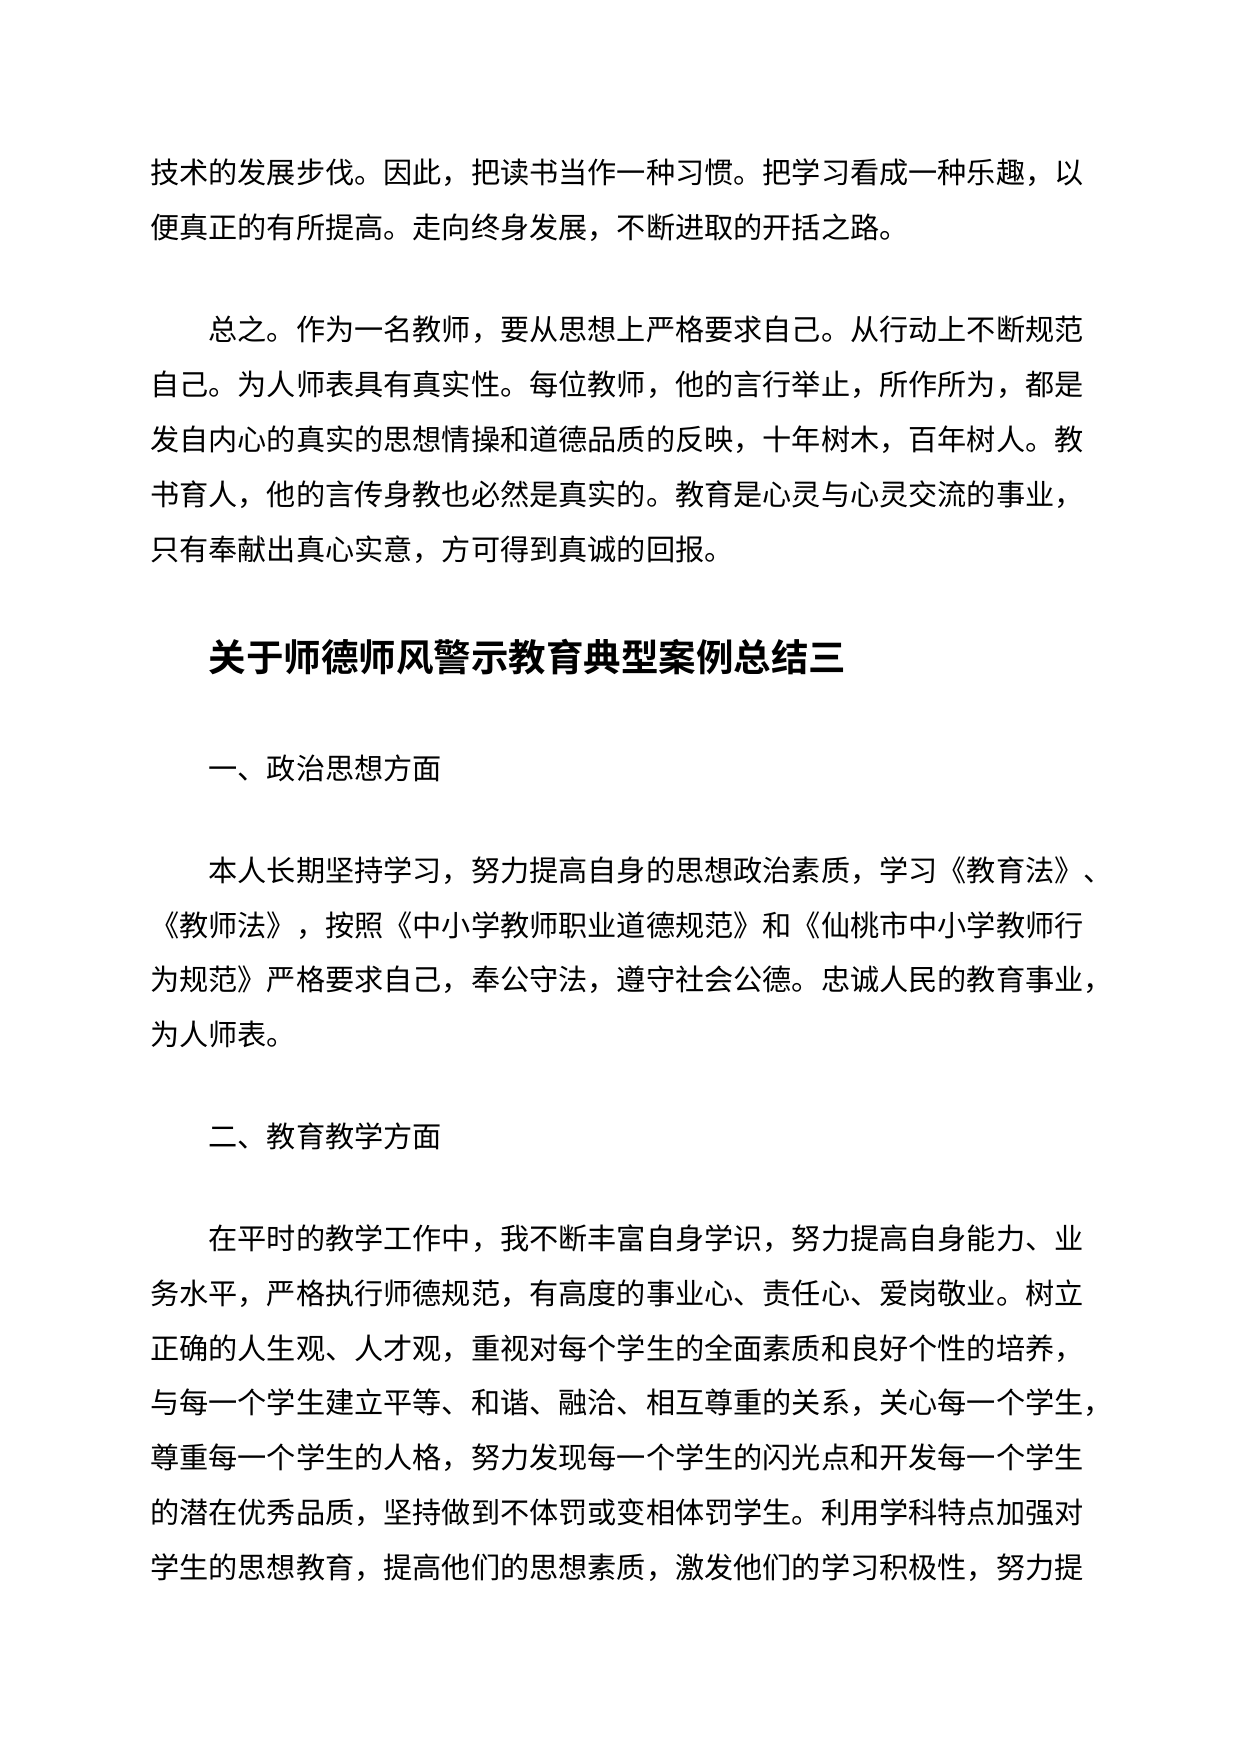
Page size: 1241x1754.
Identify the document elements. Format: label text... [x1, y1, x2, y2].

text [150, 150, 1090, 247]
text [150, 1215, 1090, 1587]
text 关于师德师风警示教育典型案例总结三 [150, 628, 1090, 682]
text 一、政治思想方面 [150, 745, 1090, 788]
text 本人长期坚持学习，努力提高自身的思想政治素质，学习《教育法》、《教师法》，按照《中小学教师职业道德规范》和《仙桃市中小学教师行为规范》严格要求自己，奉公守法，遵守社会公德。忠诚人民的教育事业，为人师表。 [150, 847, 1090, 1054]
text 二、教育教学方面 [150, 1114, 1090, 1156]
text 总之。作为一名教师，要从思想上严格要求自己。从行动上不断规范自己。为人师表具有真实性。每位教师，他的言行举止，所作所为，都是发自内心的真实的思想情操和道德品质的反映，十年树木，百年树人。教书育人，他的言传身教也必然是真实的。教育是心灵与心灵交流的事业，只有奉献出真心实意，方可得到真诚的回报。 [150, 307, 1090, 568]
